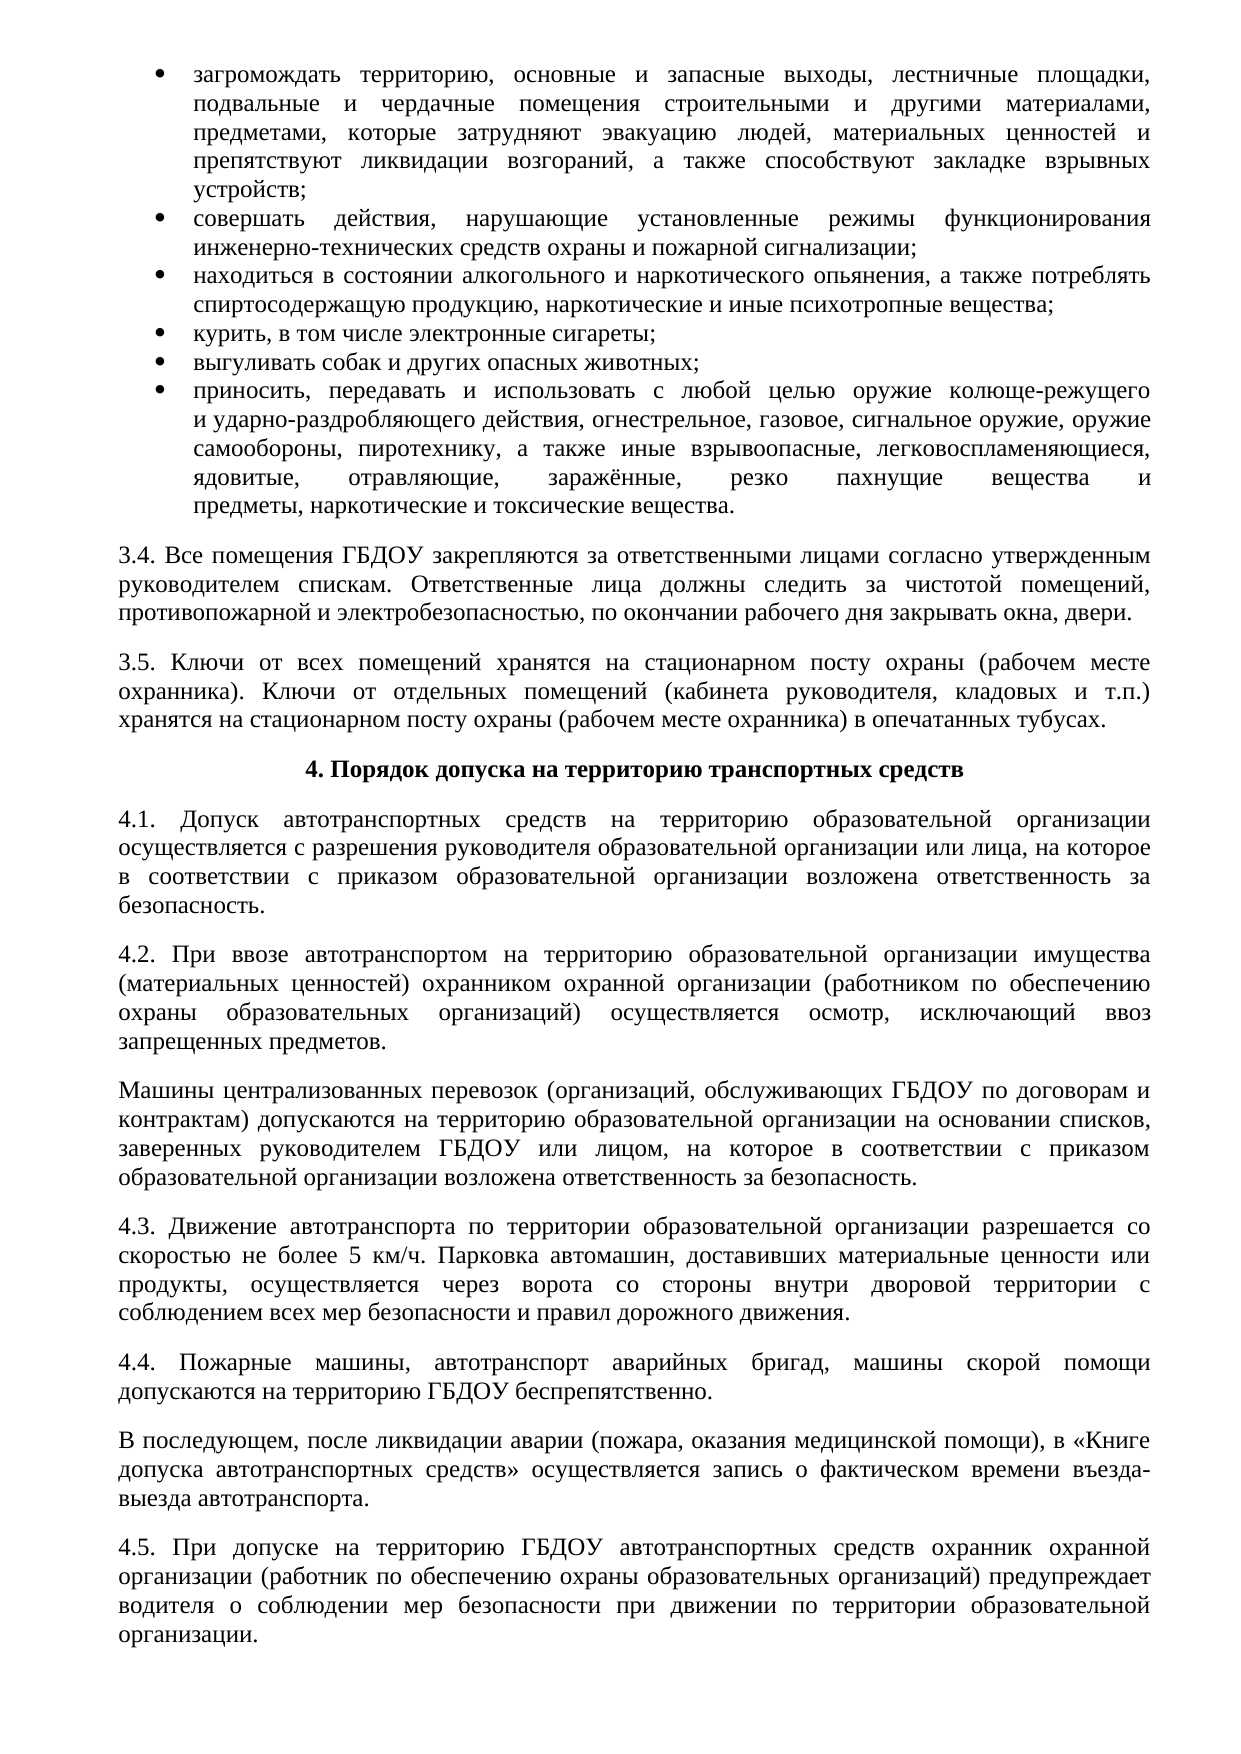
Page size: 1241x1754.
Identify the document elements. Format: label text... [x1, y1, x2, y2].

text 3.4. Все помещения ГБДОУ закрепляются за ответственными лицами согласно утвержденным руководителем спискам. Ответственные лица должны следить за чистотой помещений, противопожарной и электробезопасностью, по окончании рабочего дня закрывать окна, двери. [118, 540, 1152, 626]
list выгуливать собак и других опасных животных; [156, 347, 1152, 375]
text Машины централизованных перевозок (организаций, обслуживающих ГБДОУ по договорам и контрактам) допускаются на территорию образовательной организации на основании списков, заверенных руководителем ГБДОУ или лицом, на которое в соответствии с приказом образовательной организации возложена ответственность за безопасность. [118, 1075, 1152, 1190]
list совершать действия, нарушающие установленные режимы функционирования инженерно-технических средств охраны и пожарной сигнализации; [156, 203, 1152, 260]
list курить, в том числе электронные сигареты; [156, 318, 1152, 347]
text 4. Порядок допуска на территорию транспортных средств [118, 754, 1152, 783]
list приносить, передавать и использовать с любой целью оружие колюще-режущего и ударно-раздробляющего действия, огнестрельное, газовое, сигнальное оружие, оружие самообороны, пиротехнику, а также иные взрывоопасные, легковоспламеняющиеся, ядовитые, отравляющие, заражённые, резко пахнущие вещества и предметы, наркотические и токсические вещества. [156, 375, 1152, 519]
list находиться в состоянии алкогольного и наркотического опьянения, а также потреблять спиртосодержащую продукцию, наркотические и иные психотропные вещества; [156, 260, 1152, 318]
text 4.4. Пожарные машины, автотранспорт аварийных бригад, машины скорой помощи допускаются на территорию ГБДОУ беспрепятственно. [118, 1347, 1152, 1404]
text 4.3. Движение автотранспорта по территории образовательной организации разрешается со скоростью не более 5 км/ч. Парковка автомашин, доставивших материальные ценности или продукты, осуществляется через ворота со стороны внутри дворовой территории с соблюдением всех мер безопасности и правил дорожного движения. [118, 1211, 1152, 1326]
list загромождать территорию, основные и запасные выходы, лестничные площадки, подвальные и чердачные помещения строительными и другими материалами, предметами, которые затрудняют эвакуацию людей, материальных ценностей и препятствуют ликвидации возгораний, а также способствуют закладке взрывных устройств; [156, 59, 1152, 203]
text В последующем, после ликвидации аварии (пожара, оказания медицинской помощи), в «Книге допуска автотранспортных средств» осуществляется запись о фактическом времени въезда-выезда автотранспорта. [118, 1425, 1152, 1512]
text 4.5. При допуске на территорию ГБДОУ автотранспортных средств охранник охранной организации (работник по обеспечению охраны образовательных организаций) предупреждает водителя о соблюдении мер безопасности при движении по территории образовательной организации. [118, 1532, 1152, 1647]
text 4.1. Допуск автотранспортных средств на территорию образовательной организации осуществляется с разрешения руководителя образовательной организации или лица, на которое в соответствии с приказом образовательной организации возложена ответственность за безопасность. [118, 804, 1152, 919]
text 4.2. При ввозе автотранспортом на территорию образовательной организации имущества (материальных ценностей) охранником охранной организации (работником по обеспечению охраны образовательных организаций) осуществляется осмотр, исключающий ввоз запрещенных предметов. [118, 939, 1152, 1054]
text 3.5. Ключи от всех помещений хранятся на стационарном посту охраны (рабочем месте охранника). Ключи от отдельных помещений (кабинета руководителя, кладовых и т.п.) хранятся на стационарном посту охраны (рабочем месте охранника) в опечатанных тубусах. [118, 647, 1152, 733]
